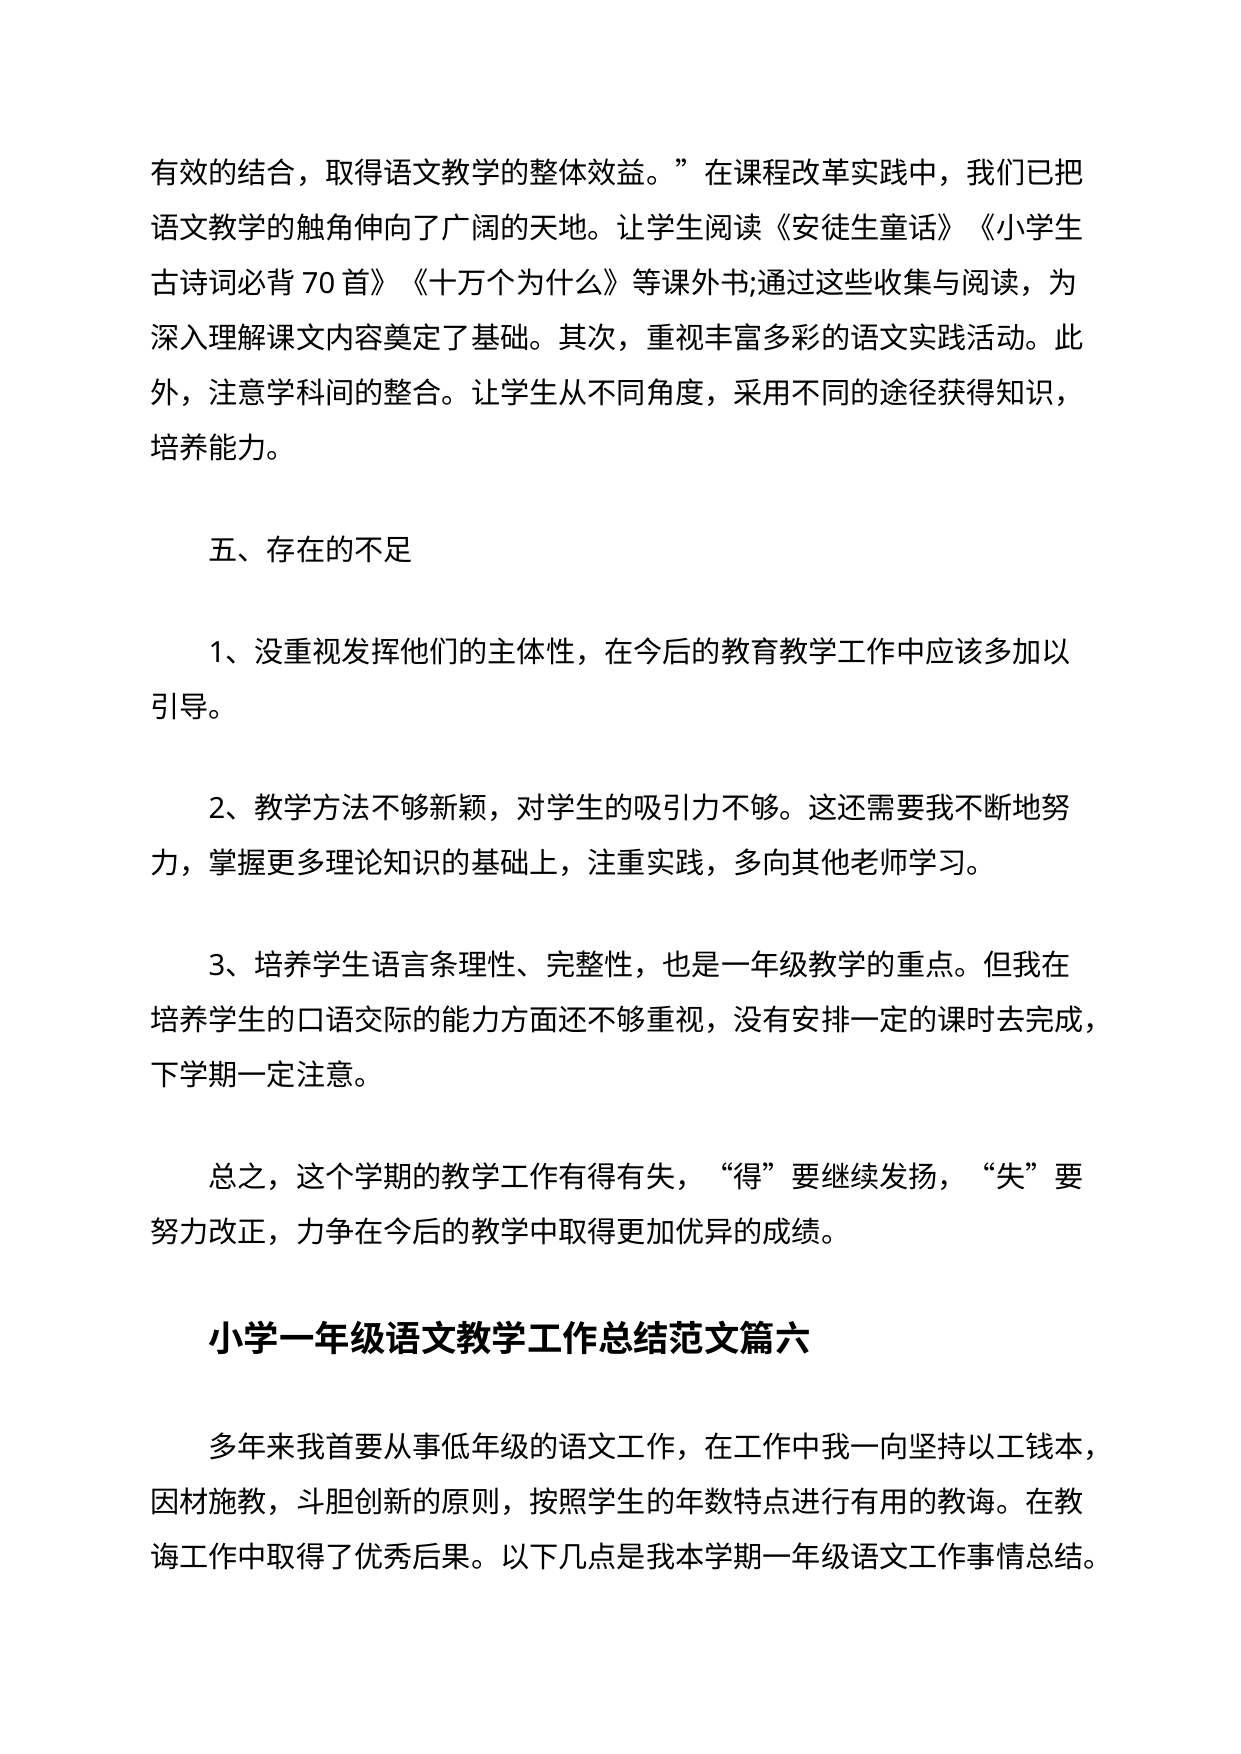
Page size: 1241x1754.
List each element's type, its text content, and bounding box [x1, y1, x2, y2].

text 多年来我首要从事低年级的语文工作，在工作中我一向坚持以工钱本，因材施教，斗胆创新的原则，按照学生的年数特点进行有用的教诲。在教诲工作中取得了优秀后果。以下几点是我本学期一年级语文工作事情总结。 [150, 1423, 1090, 1576]
text 总之，这个学期的教学工作有得有失，“得”要继续发扬，“失”要努力改正，力争在今后的教学中取得更加优异的成绩。 [150, 1153, 1090, 1251]
text 1、没重视发挥他们的主体性，在今后的教育教学工作中应该多加以引导。 [150, 628, 1090, 725]
text 五、存在的不足 [150, 526, 1090, 569]
text 2、教学方法不够新颖，对学生的吸引力不够。这还需要我不断地努力，掌握更多理论知识的基础上，注重实践，多向其他老师学习。 [150, 785, 1090, 882]
text 3、培养学生语言条理性、完整性，也是一年级教学的重点。但我在培养学生的口语交际的能力方面还不够重视，没有安排一定的课时去完成，下学期一定注意。 [150, 942, 1090, 1094]
text 小学一年级语文教学工作总结范文篇六 [150, 1310, 1090, 1361]
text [150, 150, 1090, 467]
